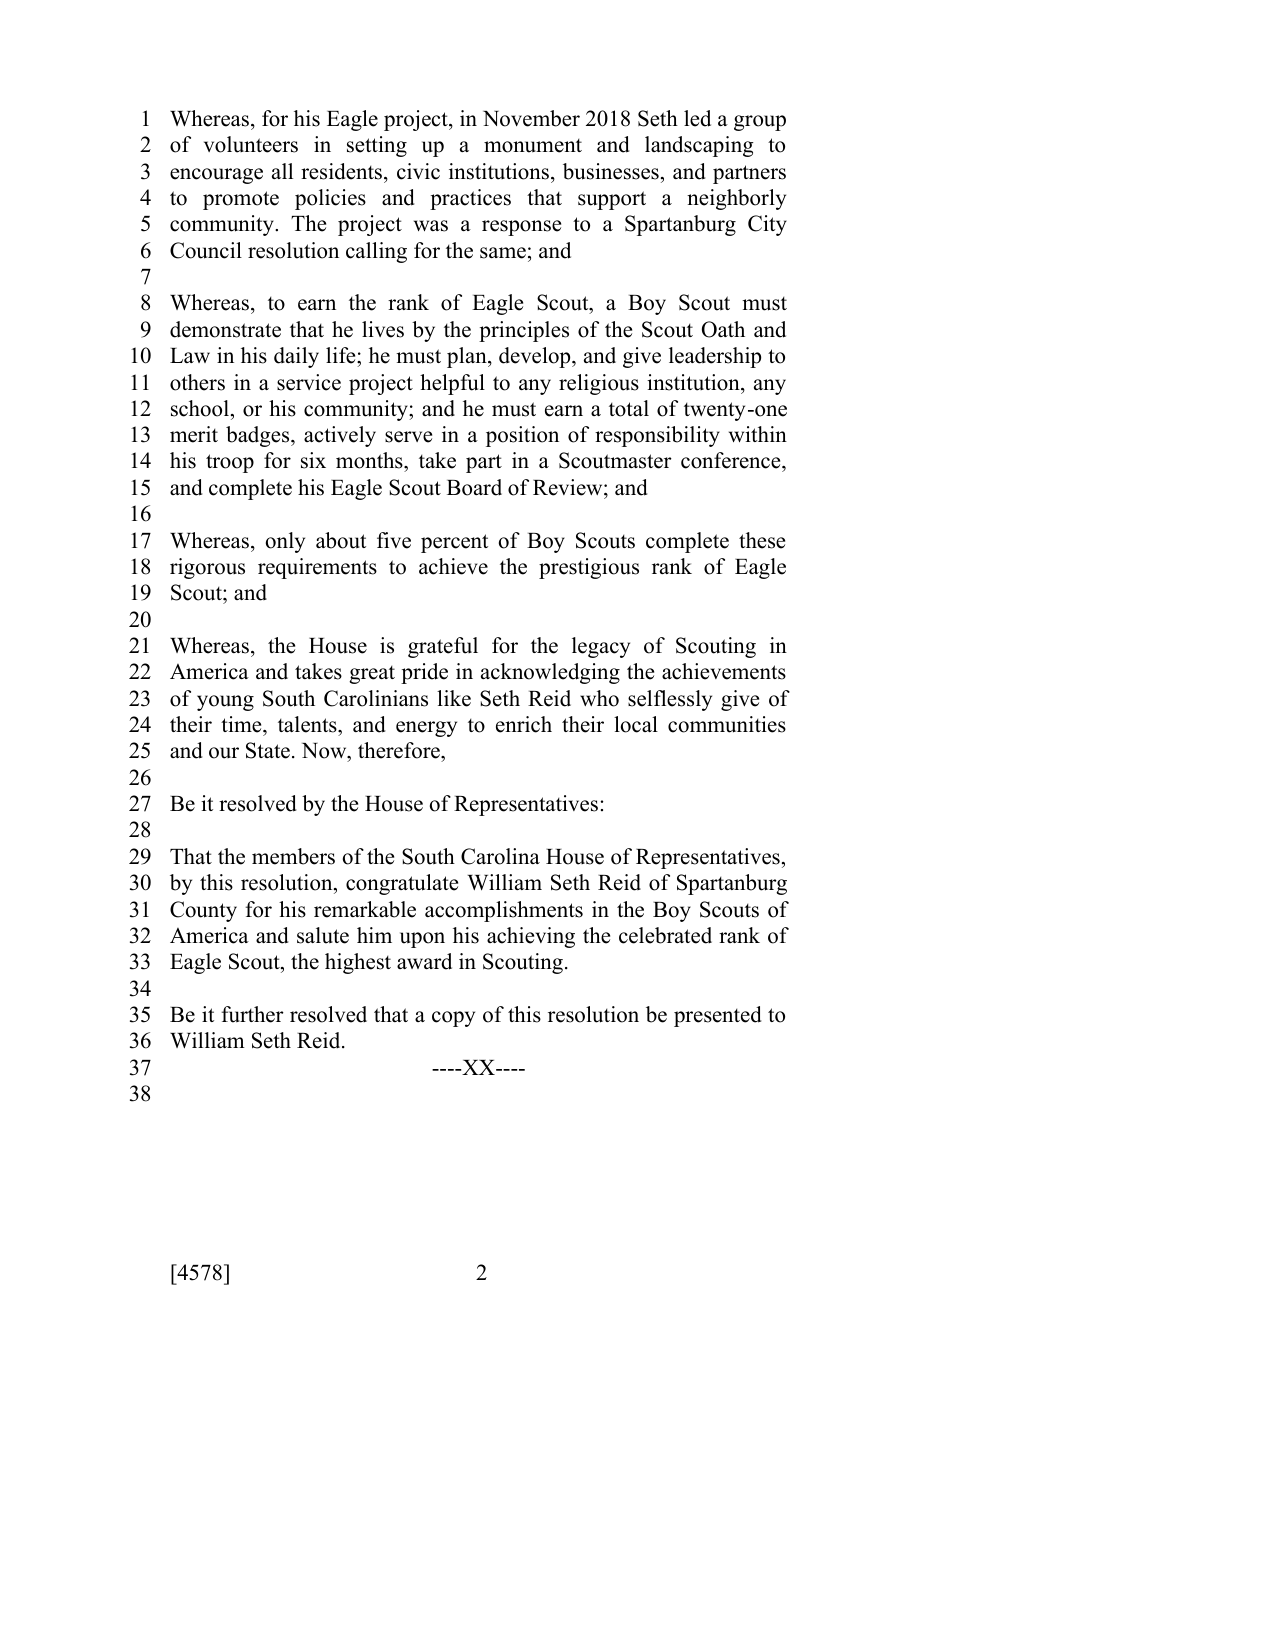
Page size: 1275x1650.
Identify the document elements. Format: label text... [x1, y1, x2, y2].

text Whereas, the House is grateful for the legacy of Scouting in America and takes great pride in acknowledging the achievements of young South Carolinians like Seth Reid who selflessly give of their time, talents, and energy to enrich their local communities and our State. Now, therefore, [169, 632, 787, 764]
text Whereas, only about five percent of Boy Scouts complete these rigorous requirements to achieve the prestigious rank of Eagle Scout; and [169, 527, 787, 606]
text Whereas, for his Eagle project, in November 2018 Seth led a group of volunteers in setting up a monument and landscaping to encourage all residents, civic institutions, businesses, and partners to promote policies and practices that support a neighborly community. The project was a response to a Spartanburg City Council resolution calling for the same; and [169, 105, 787, 263]
text Whereas, to earn the rank of Eagle Scout, a Boy Scout must demonstrate that he lives by the principles of the Scout Oath and Law in his daily life; he must plan, develop, and give leadership to others in a service project helpful to any religious institution, any school, or his community; and he must earn a total of twenty-one merit badges, actively serve in a position of responsibility within his troop for six months, take part in a Scoutmaster conference, and complete his Eagle Scout Board of Review; and [169, 289, 787, 500]
text Be it resolved by the House of Representatives: [169, 790, 787, 817]
text Be it further resolved that a copy of this resolution be presented to William Seth Reid. [169, 1001, 787, 1054]
text That the members of the South Carolina House of Representatives, by this resolution, congratulate William Seth Reid of Spartanburg County for his remarkable accomplishments in the Boy Scouts of America and salute him upon his achieving the celebrated rank of Eagle Scout, the highest award in Scouting. [169, 843, 787, 975]
text ----XX---- [169, 1054, 787, 1080]
